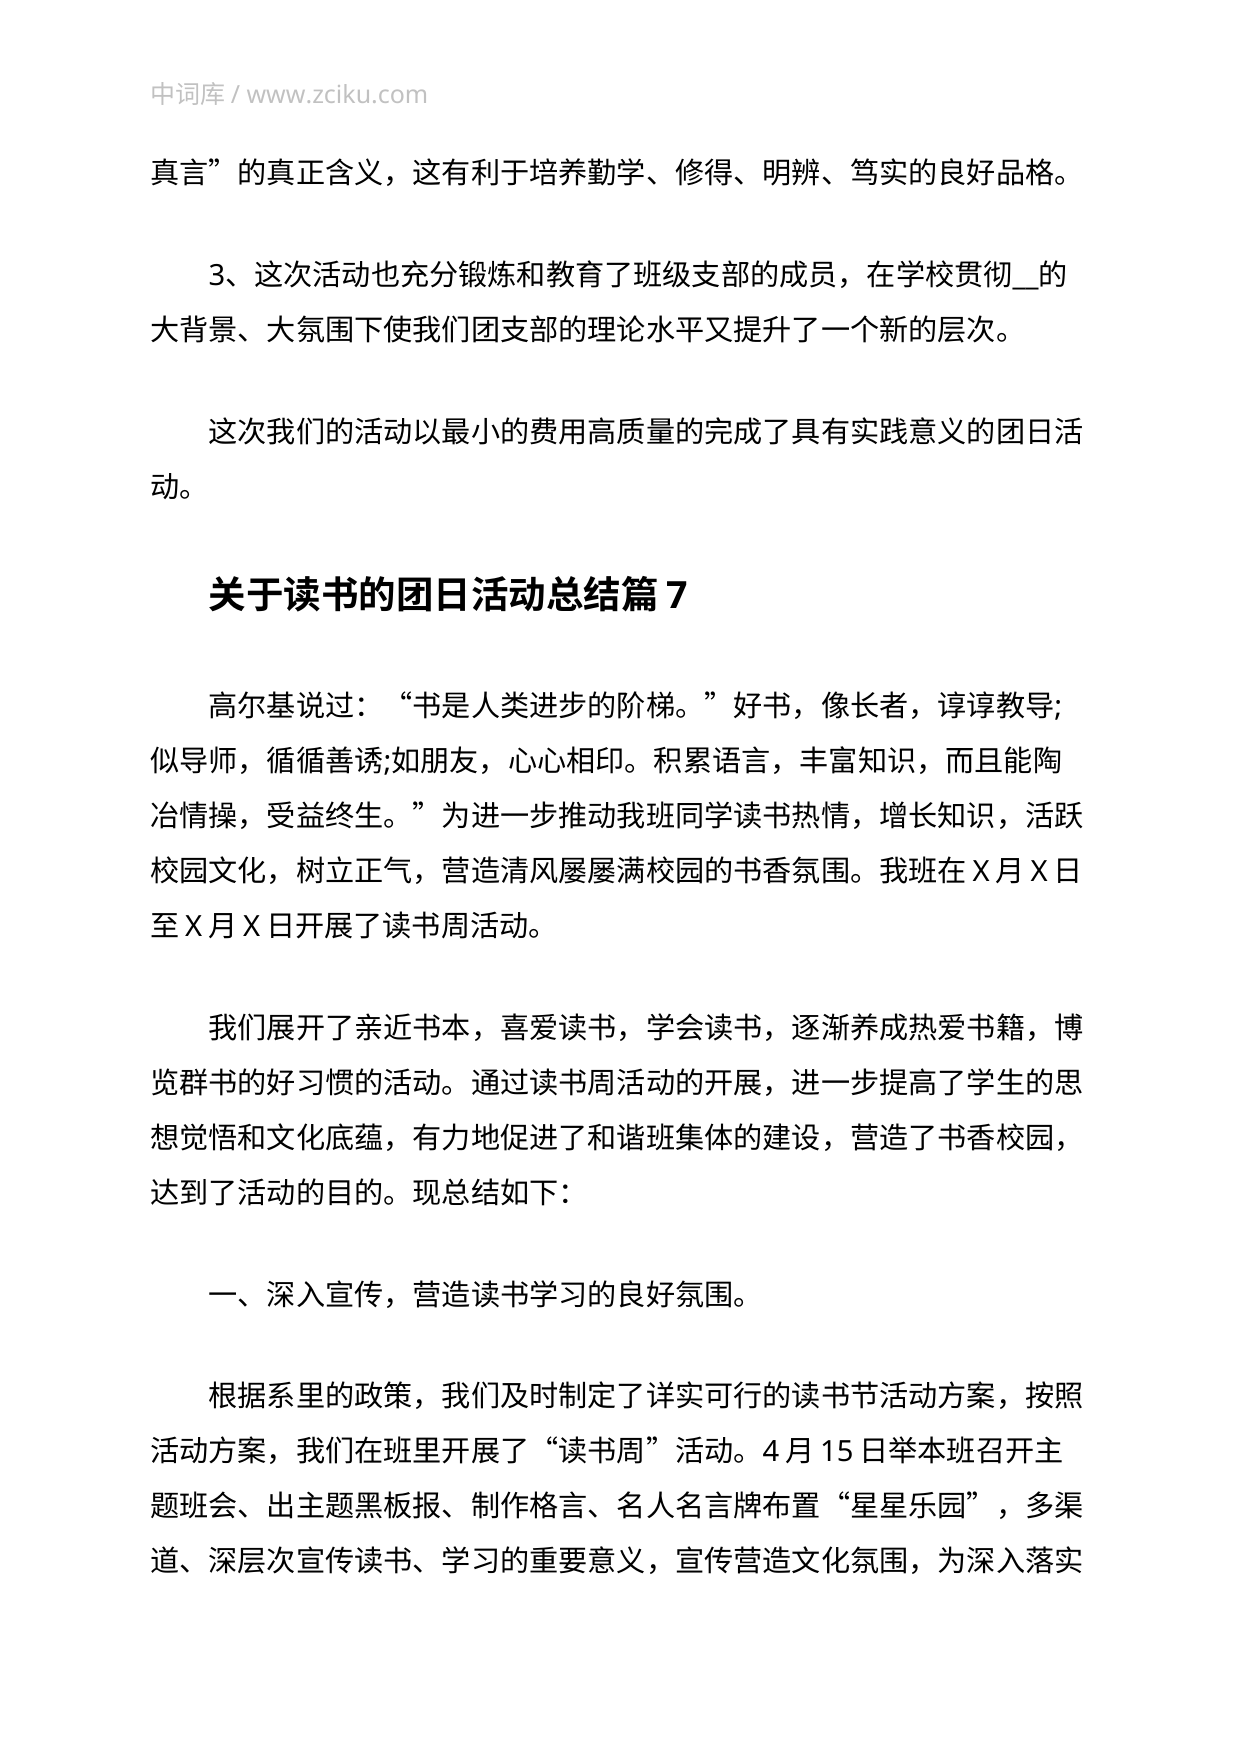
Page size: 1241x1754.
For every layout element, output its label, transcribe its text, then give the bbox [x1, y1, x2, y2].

text 关于读书的团日活动总结篇7 [150, 565, 1090, 620]
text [150, 150, 1090, 192]
text 一、深入宣传，营造读书学习的良好氛围。 [150, 1271, 1090, 1313]
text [150, 1373, 1090, 1580]
text 3、这次活动也充分锻炼和教育了班级支部的成员，在学校贯彻__的大背景、大氛围下使我们团支部的理论水平又提升了一个新的层次。 [150, 252, 1090, 349]
text 我们展开了亲近书本，喜爱读书，学会读书，逐渐养成热爱书籍，博览群书的好习惯的活动。通过读书周活动的开展，进一步提高了学生的思想觉悟和文化底蕴，有力地促进了和谐班集体的建设，营造了书香校园，达到了活动的目的。现总结如下： [150, 1005, 1090, 1212]
text 高尔基说过：“书是人类进步的阶梯。”好书，像长者，谆谆教导;似导师，循循善诱;如朋友，心心相印。积累语言，丰富知识，而且能陶冶情操，受益终生。”为进一步推动我班同学读书热情，增长知识，活跃校园文化，树立正气，营造清风屡屡满校园的书香氛围。我班在X月X日至X月X日开展了读书周活动。 [150, 683, 1090, 945]
text 这次我们的活动以最小的费用高质量的完成了具有实践意义的团日活动。 [150, 408, 1090, 506]
